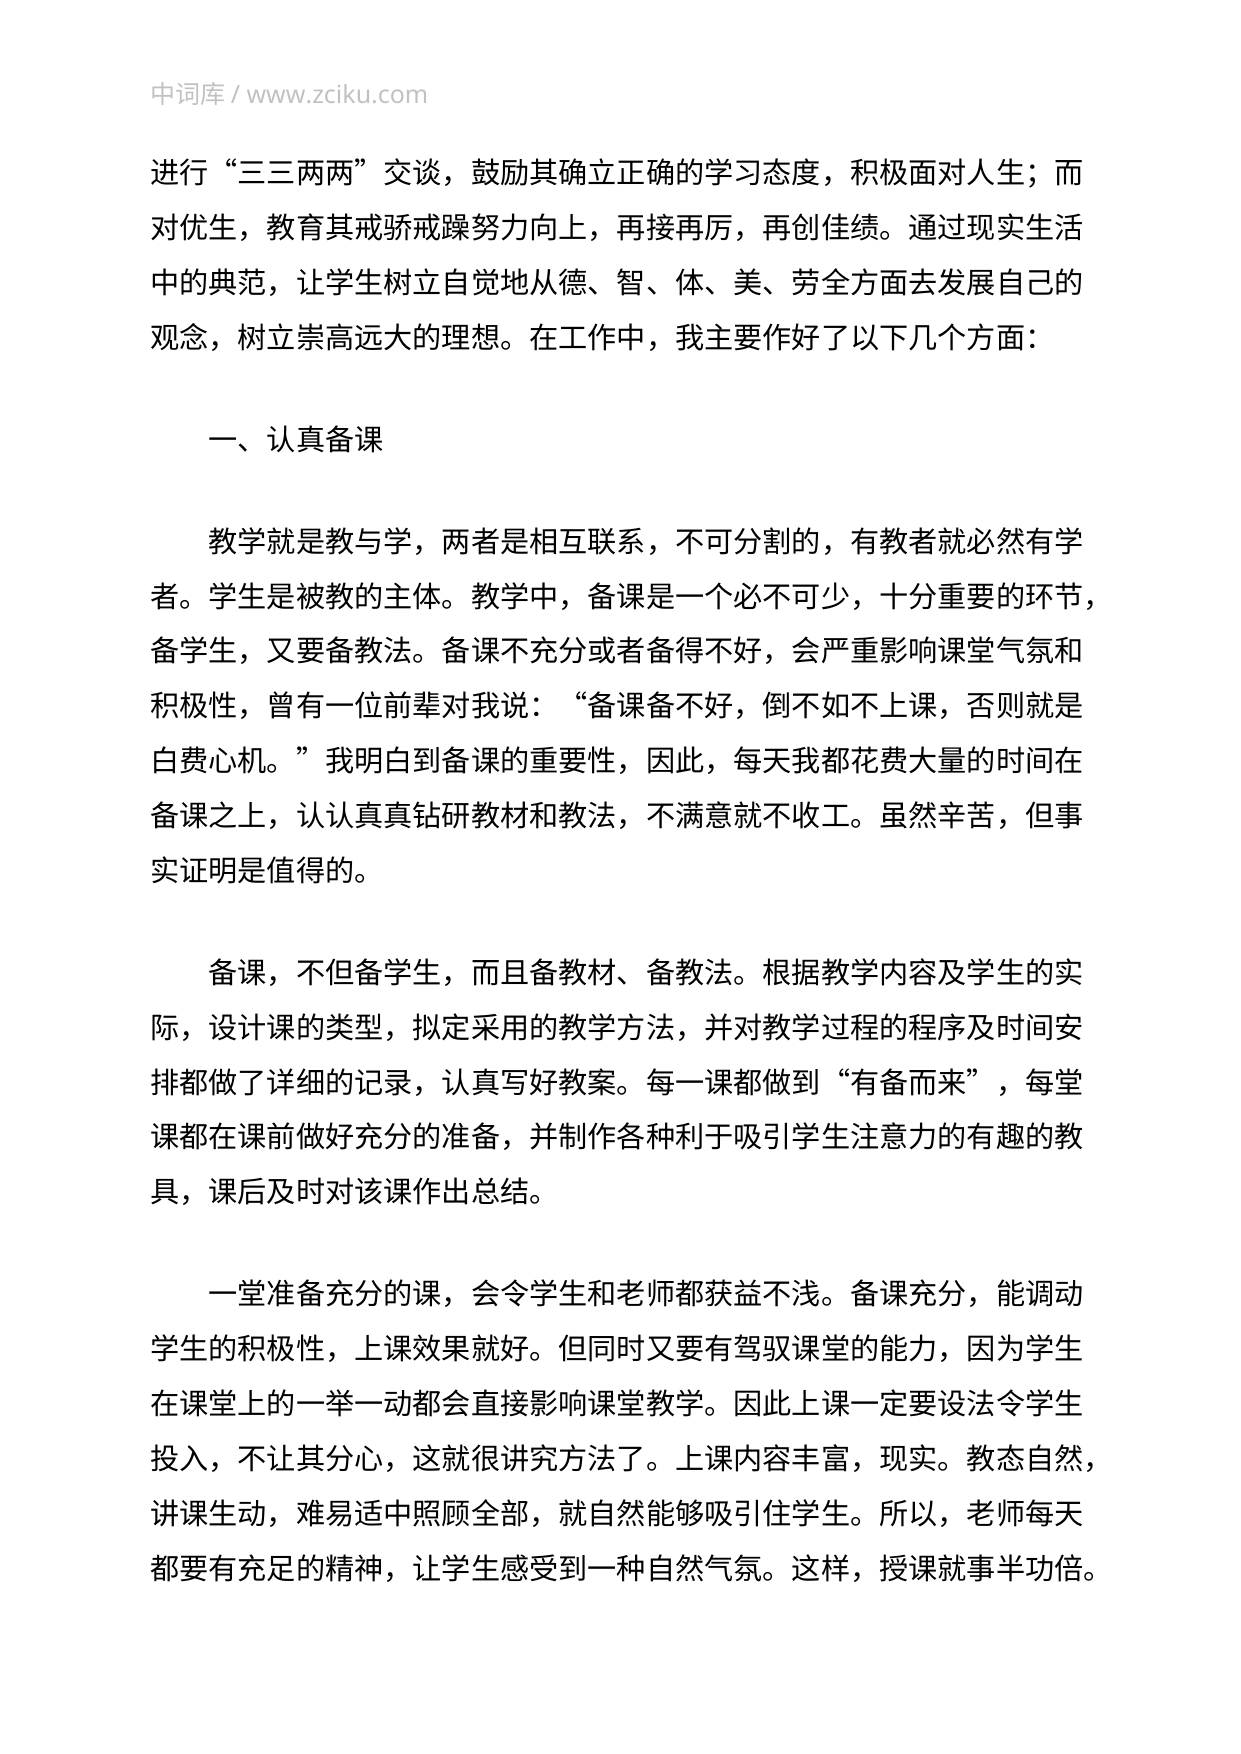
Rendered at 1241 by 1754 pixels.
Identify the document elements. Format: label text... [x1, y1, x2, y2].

text 一、认真备课 [150, 416, 1090, 459]
text 教学就是教与学，两者是相互联系，不可分割的，有教者就必然有学者。学生是被教的主体。教学中，备课是一个必不可少，十分重要的环节，备学生，又要备教法。备课不充分或者备得不好，会严重影响课堂气氛和积极性，曾有一位前辈对我说：“备课备不好，倒不如不上课，否则就是白费心机。”我明白到备课的重要性，因此，每天我都花费大量的时间在备课之上，认认真真钻研教材和教法，不满意就不收工。虽然辛苦，但事实证明是值得的。 [150, 518, 1090, 890]
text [150, 1271, 1090, 1587]
text 备课，不但备学生，而且备教材、备教法。根据教学内容及学生的实际，设计课的类型，拟定采用的教学方法，并对教学过程的程序及时间安排都做了详细的记录，认真写好教案。每一课都做到“有备而来”，每堂课都在课前做好充分的准备，并制作各种利于吸引学生注意力的有趣的教具，课后及时对该课作出总结。 [150, 949, 1090, 1211]
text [150, 150, 1090, 357]
